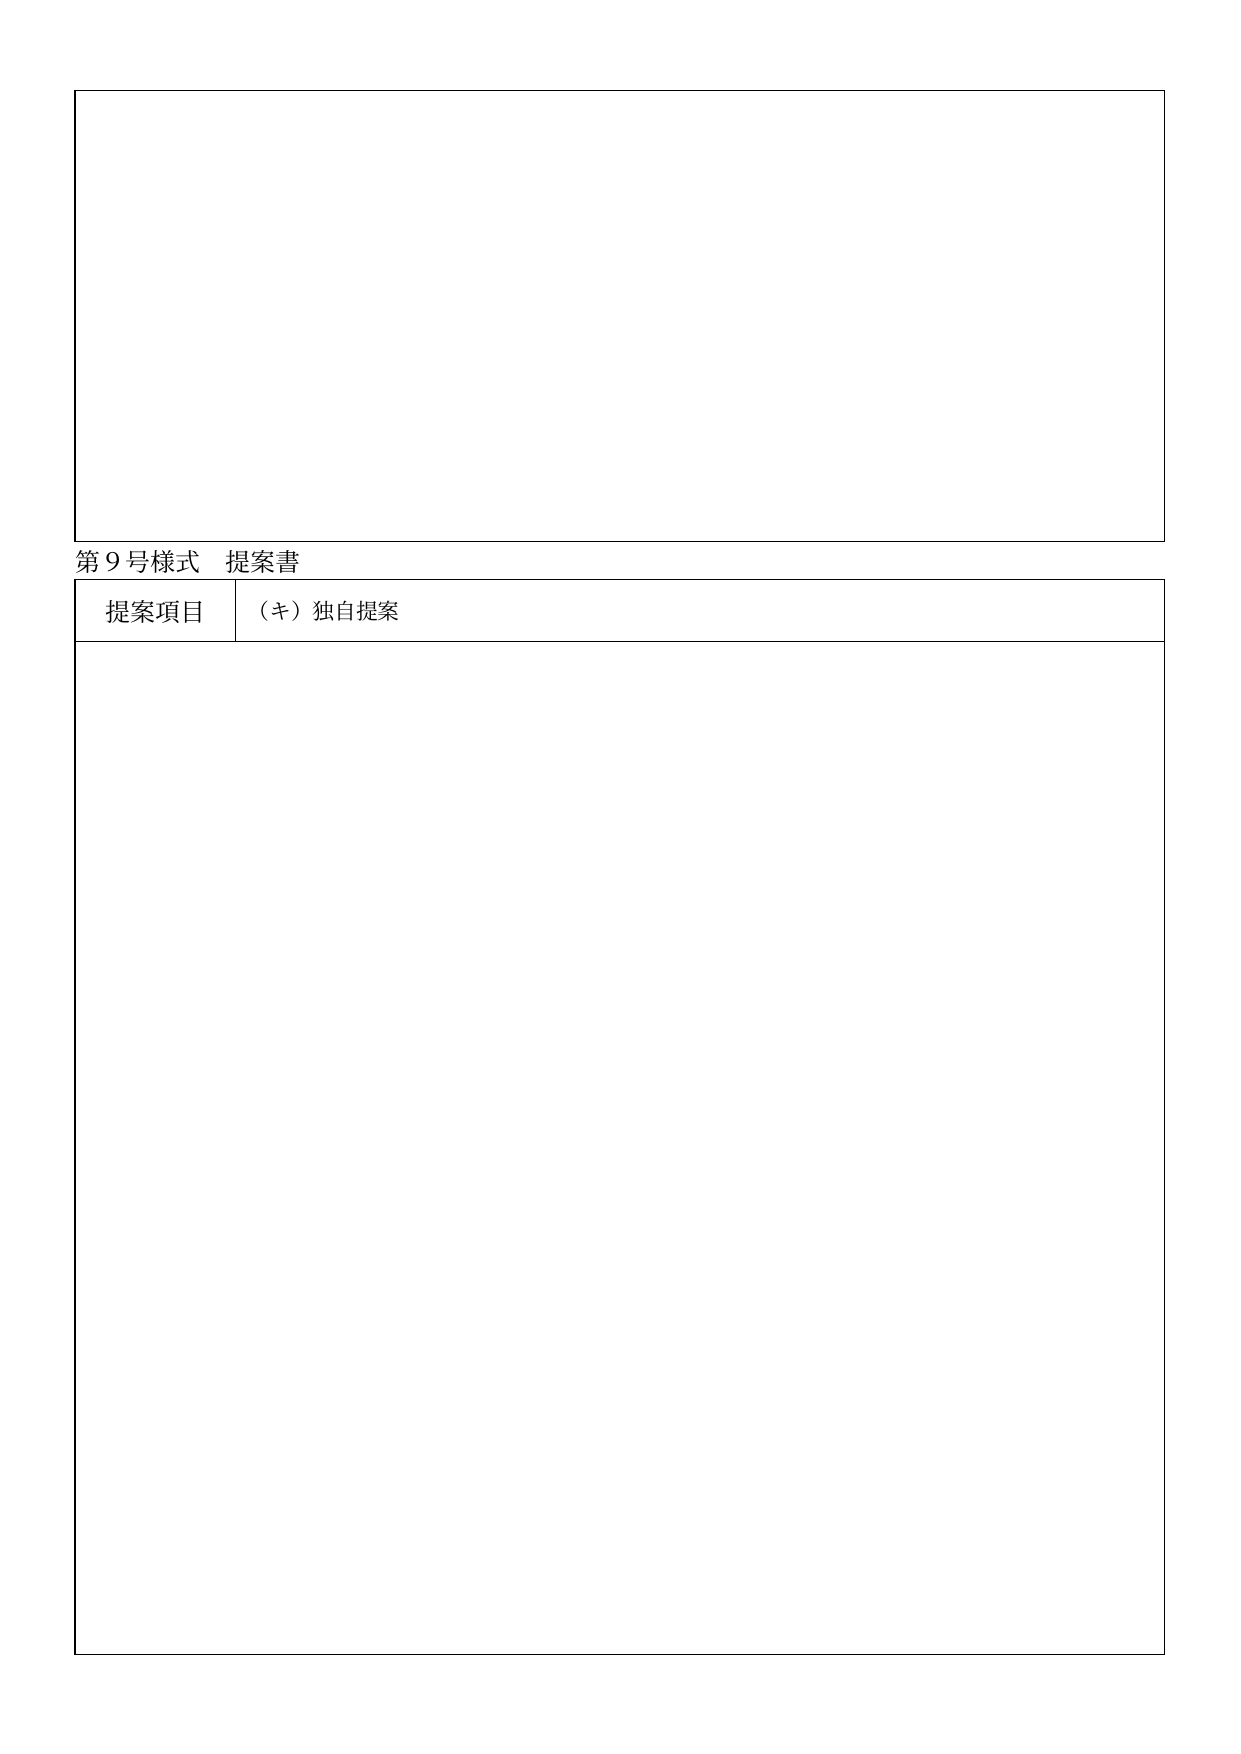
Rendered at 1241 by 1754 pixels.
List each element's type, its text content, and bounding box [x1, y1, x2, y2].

table_cell [76, 642, 1164, 1654]
table_header 提案項目 [76, 580, 235, 641]
table_cell [76, 91, 1164, 541]
table_header （キ）独自提案 [236, 580, 1164, 641]
text 第９号様式 提案書 [75, 542, 1165, 579]
